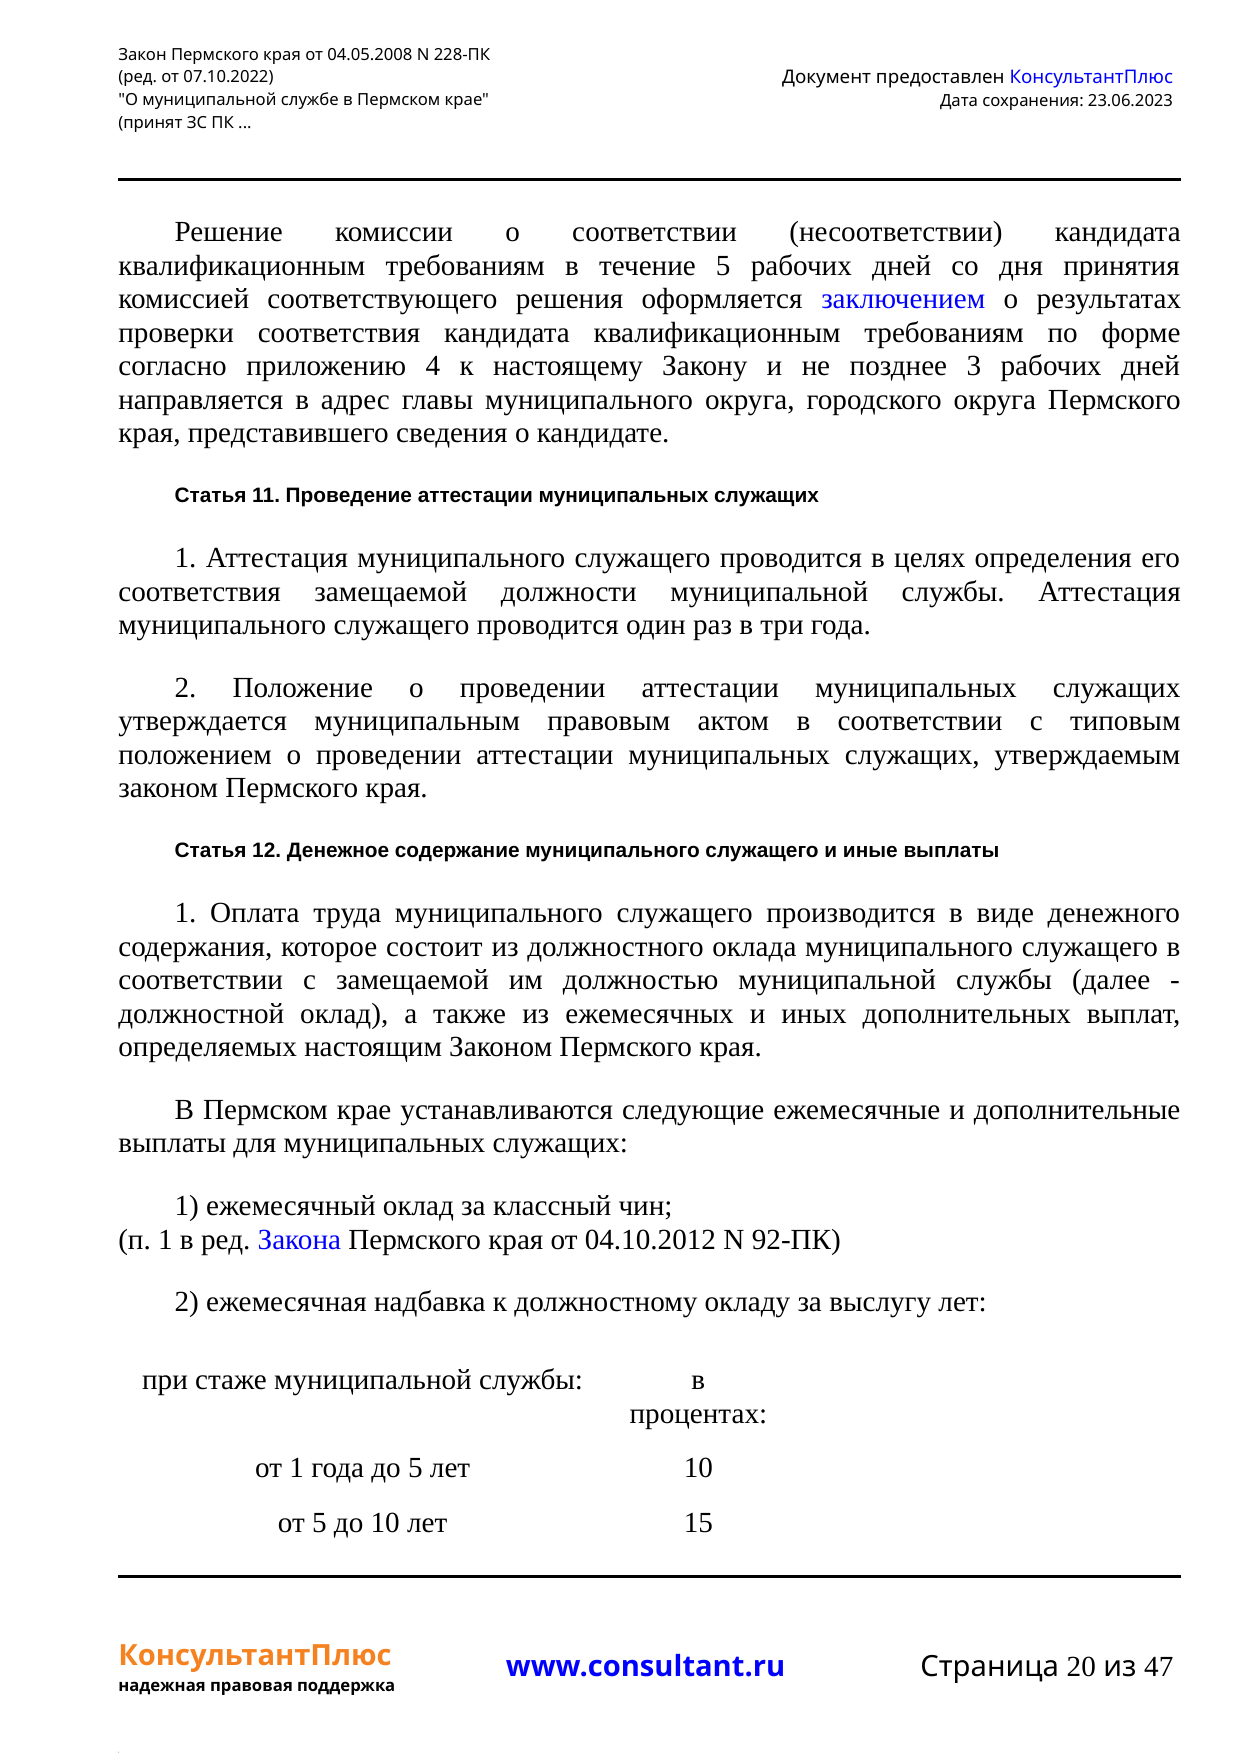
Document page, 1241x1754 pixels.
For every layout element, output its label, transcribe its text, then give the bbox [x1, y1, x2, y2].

text (п. 1 в ред. Закона Пермского края от 04.10.2012 N 92-ПК) [118, 1222, 1181, 1255]
text 1. Оплата труда муниципального служащего производится в виде денежного содержания, которое состоит из должностного оклада муниципального служащего в соответствии с замещаемой им должностью муниципальной службы (далее - должностной оклад), а также из ежемесячных и иных дополнительных выплат, определяемых настоящим Законом Пермского края. [118, 895, 1181, 1063]
table_cell 10 [614, 1440, 783, 1495]
text В Пермском крае устанавливаются следующие ежемесячные и дополнительные выплаты для муниципальных служащих: [118, 1092, 1181, 1159]
text Решение комиссии о соответствии (несоответствии) кандидата квалификационным требованиям в течение 5 рабочих дней со дня принятия комиссией соответствующего решения оформляется заключением о результатах проверки соответствия кандидата квалификационным требованиям по форме согласно приложению 4 к настоящему Закону и не позднее 3 рабочих дней направляется в адрес главы муниципального округа, городского округа Пермского края, представившего сведения о кандидате. [118, 214, 1181, 449]
table_header в процентах: [614, 1352, 783, 1440]
text 1. Аттестация муниципального служащего проводится в целях определения его соответствия замещаемой должности муниципальной службы. Аттестация муниципального служащего проводится один раз в три года. [118, 540, 1181, 641]
table_cell 15 [614, 1495, 783, 1549]
text 1) ежемесячный оклад за классный чин; [118, 1188, 1181, 1222]
text 2) ежемесячная надбавка к должностному окладу за выслугу лет: [118, 1284, 1181, 1318]
table_header при стаже муниципальной службы: [112, 1352, 613, 1440]
text 2. Положение о проведении аттестации муниципальных служащих утверждается муниципальным правовым актом в соответствии с типовым положением о проведении аттестации муниципальных служащих, утверждаемым законом Пермского края. [118, 670, 1181, 804]
table_cell от 5 до 10 лет [112, 1495, 613, 1549]
title Статья 11. Проведение аттестации муниципальных служащих [118, 483, 1181, 507]
title Статья 12. Денежное содержание муниципального служащего и иные выплаты [118, 838, 1181, 862]
table_cell от 1 года до 5 лет [112, 1440, 613, 1495]
